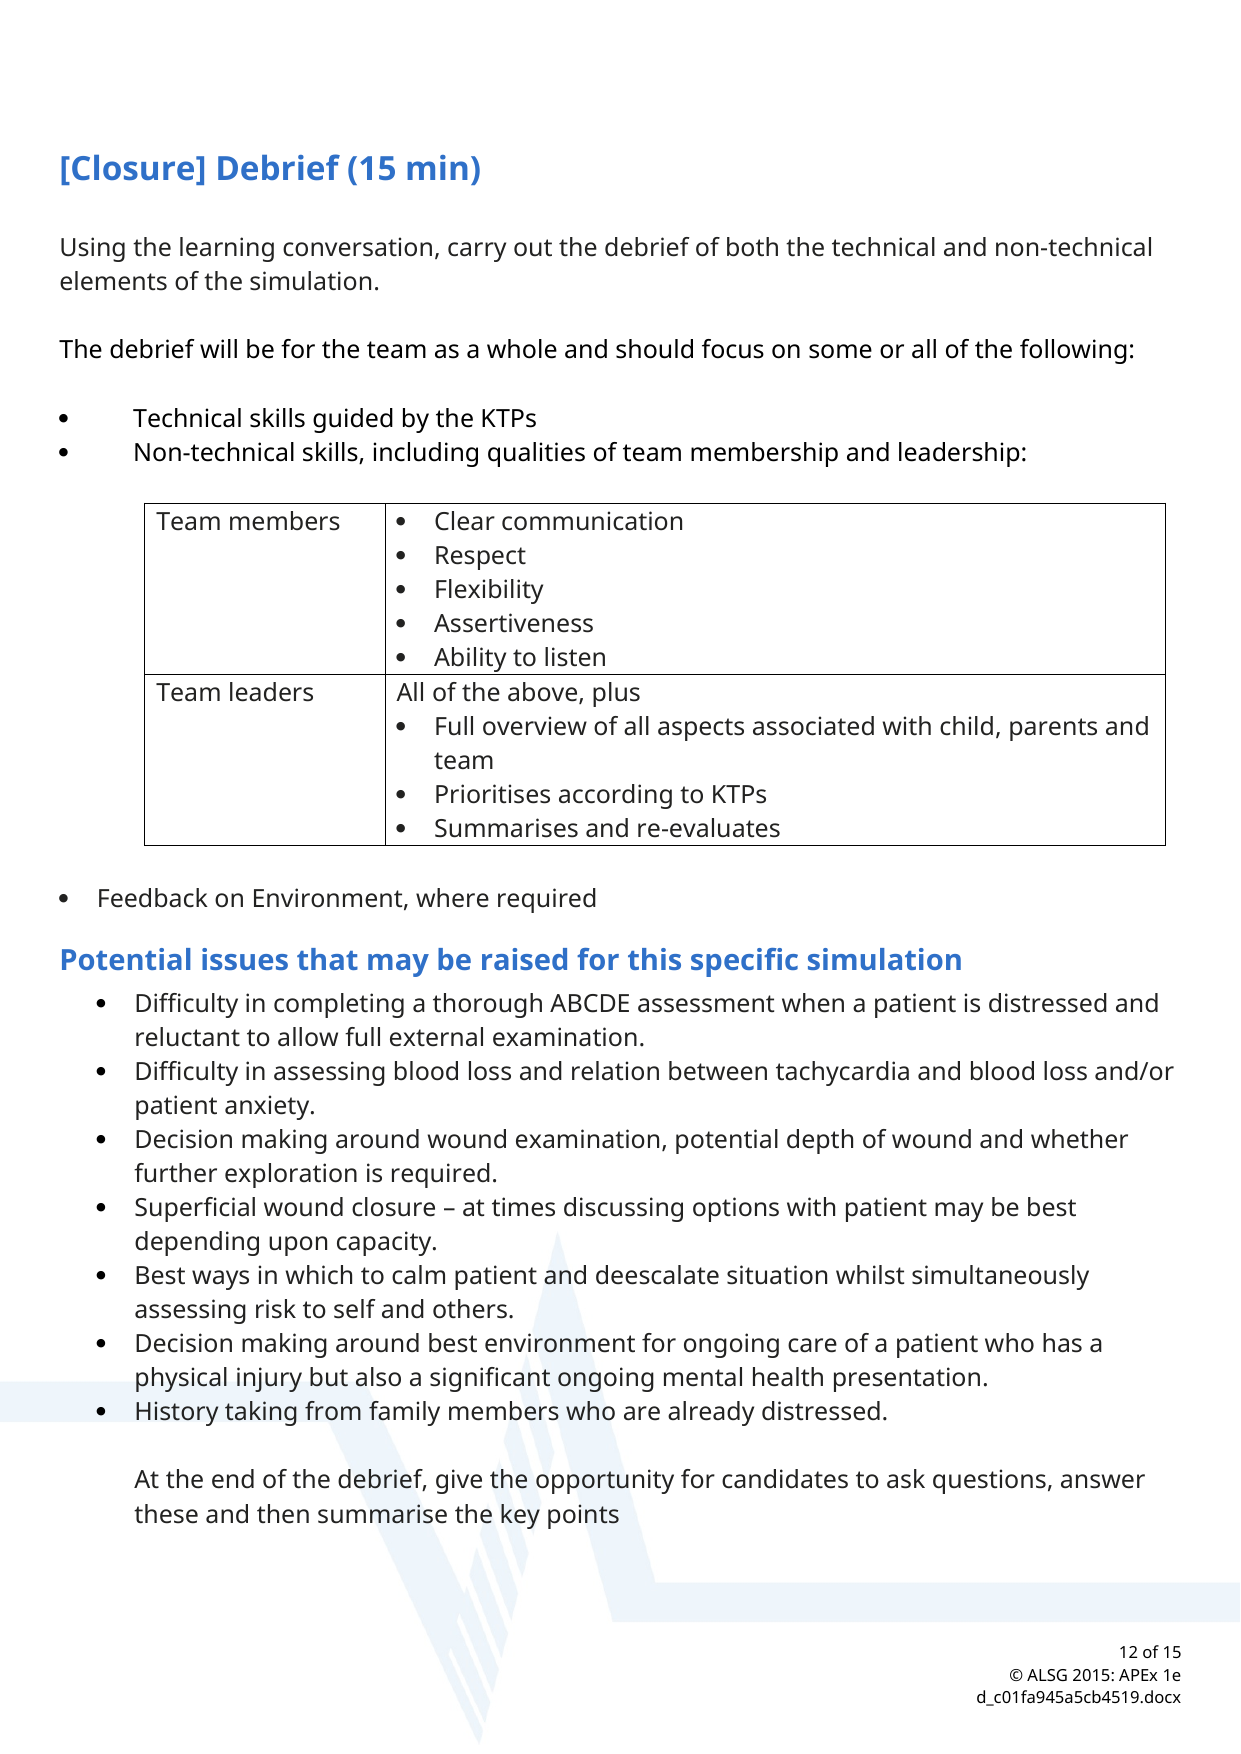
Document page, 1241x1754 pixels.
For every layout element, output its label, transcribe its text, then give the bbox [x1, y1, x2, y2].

list History taking from family members who are already distressed. [97, 1394, 1181, 1428]
text At the end of the debrief, give the opportunity for candidates to ask questions, answer these and then summarise the key points [134, 1462, 1181, 1530]
list Decision making around wound examination, potential depth of wound and whether further exploration is required. [97, 1122, 1181, 1190]
list Difficulty in completing a thorough ABCDE assessment when a patient is distressed and reluctant to allow full external examination. [97, 985, 1181, 1053]
list Using the learning conversation, carry out the debrief of both the technical and non-technical elements of the simulation. [59, 230, 1181, 298]
table_cell Team leaders [145, 675, 385, 845]
subtitle Potential issues that may be raised for this specific simulation [59, 939, 1181, 979]
list Superficial wound closure – at times discussing options with patient may be best depending upon capacity. [97, 1190, 1181, 1258]
list Technical skills guided by the KTPs [59, 400, 1181, 434]
text The debrief will be for the team as a whole and should focus on some or all of the following: [59, 332, 1181, 366]
picture [0, 1231, 1241, 1745]
table_cell All of the above, plus Full overview of all aspects associated with child, parents and team Prioritises according to KTPs Summarises and re-evaluates [386, 675, 1165, 845]
list Decision making around best environment for ongoing care of a patient who has a physical injury but also a significant ongoing mental health presentation. [97, 1326, 1181, 1394]
table_header Clear communication Respect Flexibility Assertiveness Ability to listen [386, 504, 1165, 674]
list Difficulty in assessing blood loss and relation between tachycardia and blood loss and/or patient anxiety. [97, 1053, 1181, 1122]
list Best ways in which to calm patient and deescalate situation whilst simultaneously assessing risk to self and others. [97, 1258, 1181, 1326]
subtitle [Closure] Debrief (15 min) [59, 144, 1181, 190]
list Non-technical skills, including qualities of team membership and leadership: [59, 434, 1181, 468]
list Feedback on Environment, where required [59, 880, 1181, 914]
table_header Team members [145, 504, 385, 674]
